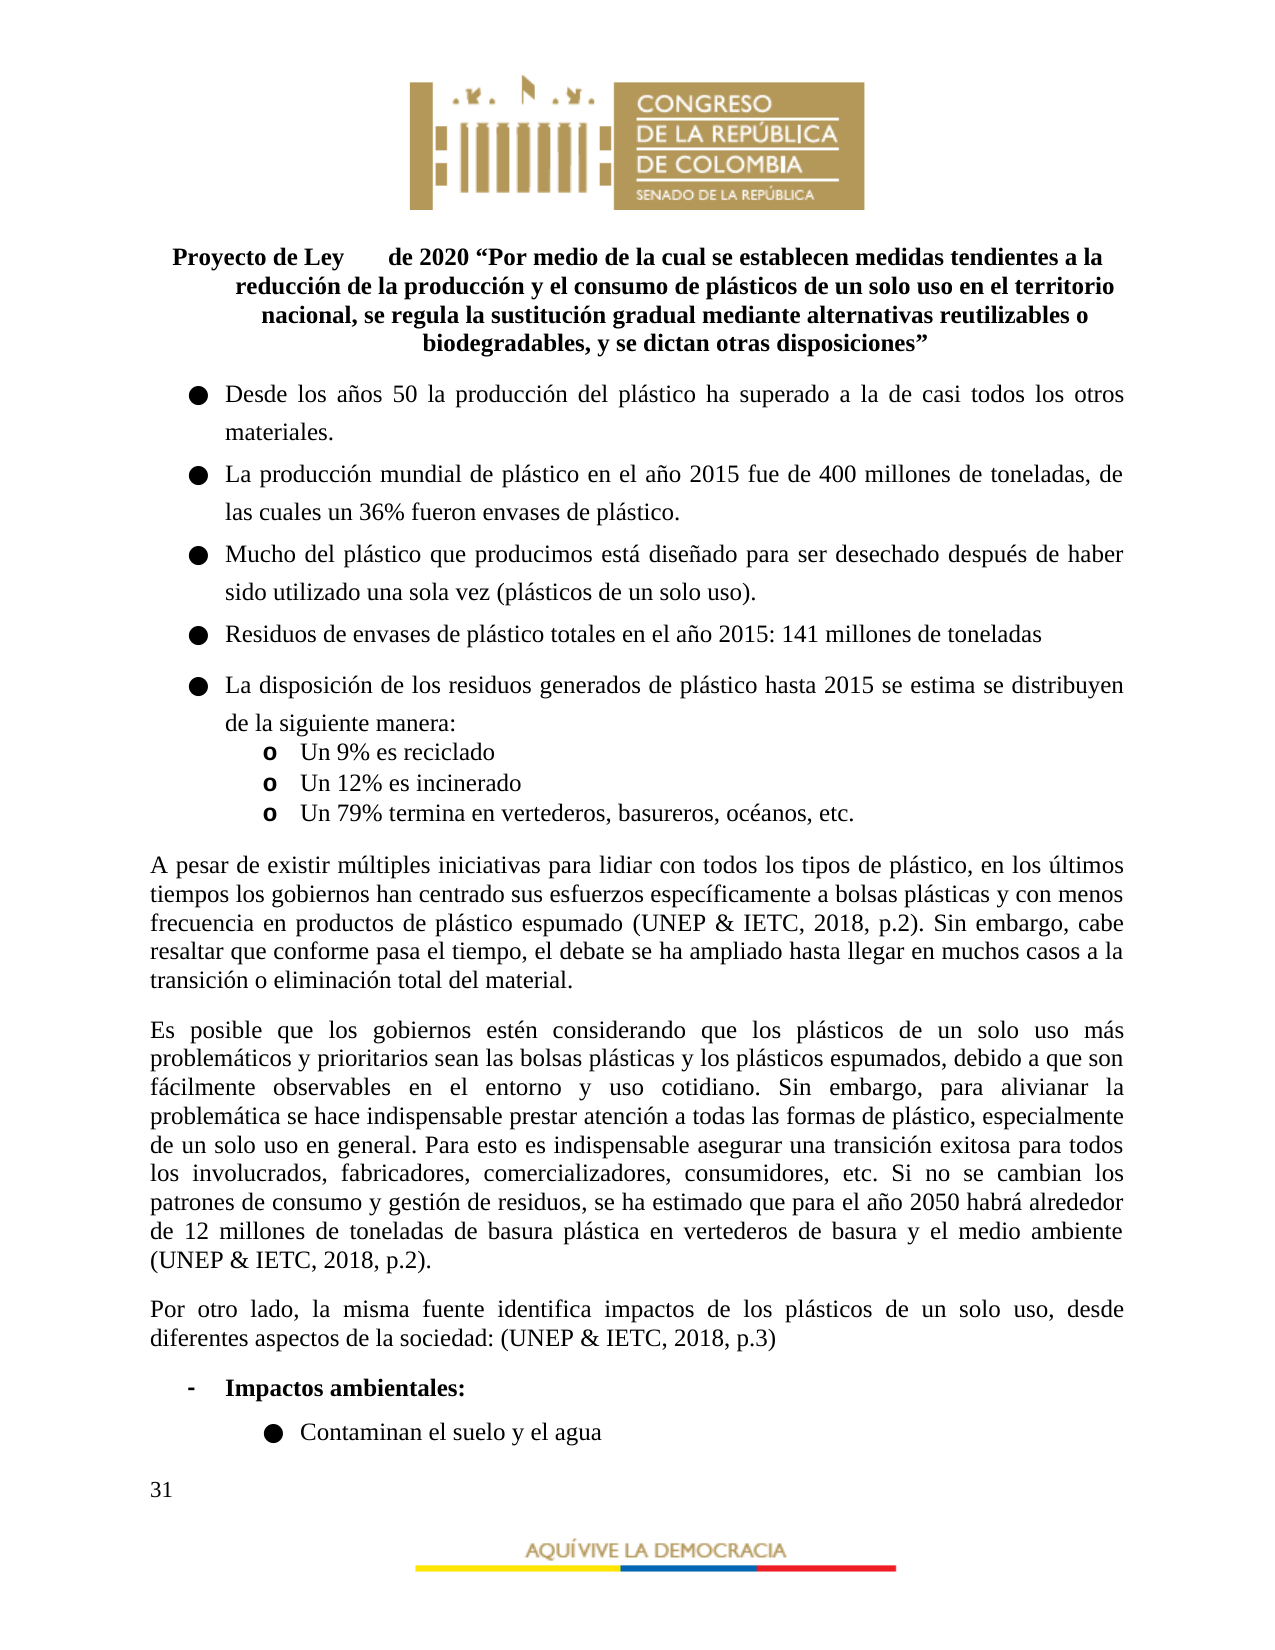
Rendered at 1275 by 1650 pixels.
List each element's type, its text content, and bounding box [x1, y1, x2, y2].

list Mucho del plástico que producimos está diseñado para ser desechado después de haber sido utilizado una sola vez (plásticos de un solo uso). [187, 526, 1125, 606]
list Desde los años 50 la producción del plástico ha superado a la de casi todos los otros materiales. [187, 366, 1125, 446]
list Un 12% es incinerado [262, 768, 1125, 798]
text Es posible que los gobiernos estén considerando que los plásticos de un solo uso más problemáticos y prioritarios sean las bolsas plásticas y los plásticos espumados, debido a que son fácilmente observables en el entorno y uso cotidiano. Sin embargo, para alivianar la problemática se hace indispensable prestar atención a todas las formas de plástico, especialmente de un solo uso en general. Para esto es indispensable asegurar una transición exitosa para todos los involucrados, fabricadores, comercializadores, consumidores, etc. Si no se cambian los patrones de consumo y gestión de residuos, se ha estimado que para el año 2050 habrá alrededor de 12 millones de toneladas de basura plástica en vertederos de basura y el medio ambiente (UNEP & IETC, 2018, p.2). [150, 1015, 1125, 1273]
list Impactos ambientales: [187, 1373, 1125, 1403]
list Un 9% es reciclado [262, 737, 1125, 768]
list Contaminan el suelo y el agua [262, 1403, 1125, 1454]
list Residuos de envases de plástico totales en el año 2015: 141 millones de toneladas [187, 606, 1125, 657]
list Un 79% termina en vertederos, basureros, océanos, etc. [262, 798, 1125, 829]
text A pesar de existir múltiples iniciativas para lidiar con todos los tipos de plástico, en los últimos tiempos los gobiernos han centrado sus esfuerzos específicamente a bolsas plásticas y con menos frecuencia en productos de plástico espumado (UNEP & IETC, 2018, p.2). Sin embargo, cabe resaltar que conforme pasa el tiempo, el debate se ha ampliado hasta llegar en muchos casos a la transición o eliminación total del material. [150, 850, 1125, 994]
text Por otro lado, la misma fuente identifica impactos de los plásticos de un solo uso, desde diferentes aspectos de la sociedad: (UNEP & IETC, 2018, p.3) [150, 1294, 1125, 1352]
list La producción mundial de plástico en el año 2015 fue de 400 millones de toneladas, de las cuales un 36% fueron envases de plástico. [187, 446, 1125, 526]
picture [400, 1531, 912, 1575]
list La disposición de los residuos generados de plástico hasta 2015 se estima se distribuyen de la siguiente manera: [187, 657, 1125, 737]
picture [409, 75, 866, 210]
